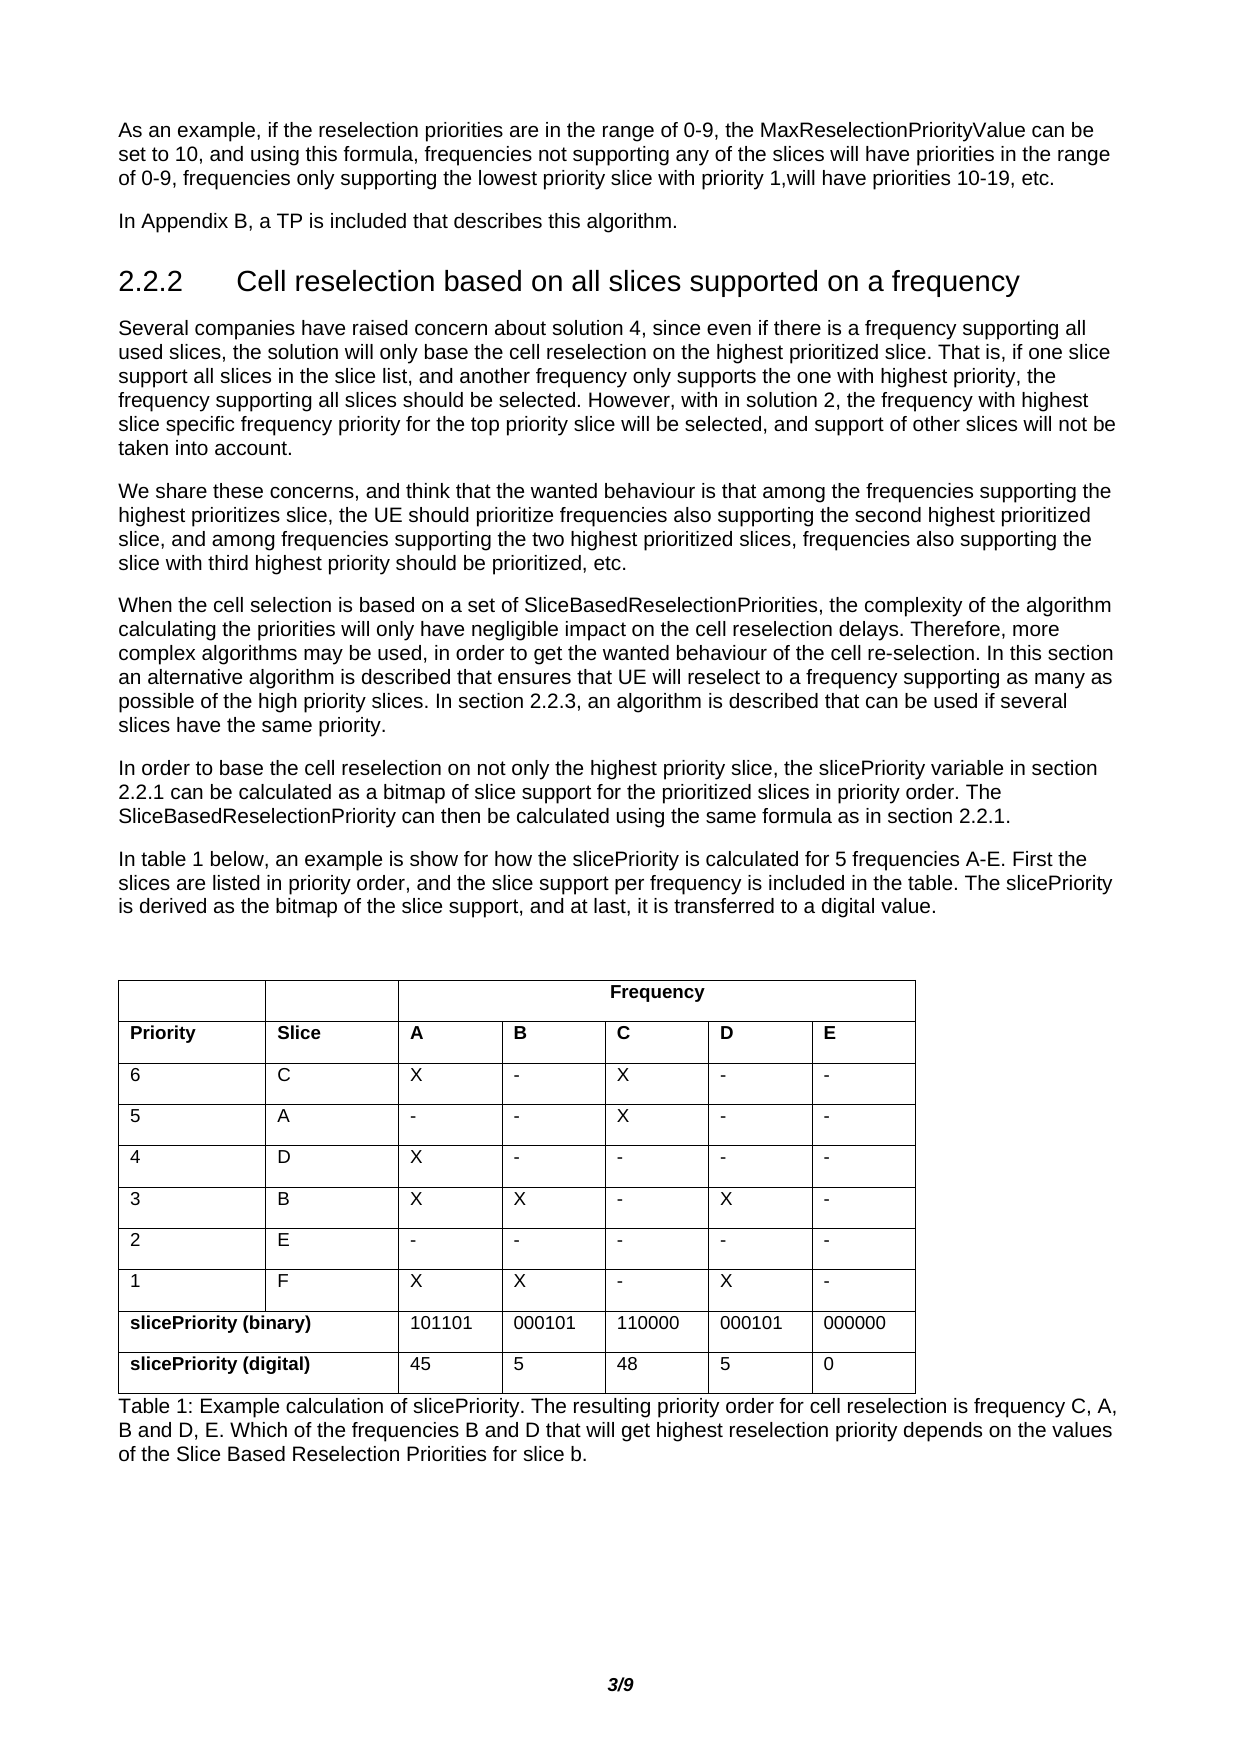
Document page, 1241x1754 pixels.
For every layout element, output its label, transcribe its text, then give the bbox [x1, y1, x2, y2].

table_cell 45 [399, 1353, 502, 1393]
table_cell D [709, 1022, 812, 1062]
table_cell - [503, 1064, 605, 1104]
table_cell - [606, 1188, 708, 1228]
table_cell - [709, 1229, 812, 1269]
table_cell - [813, 1270, 915, 1311]
text We share these concerns, and think that the wanted behaviour is that among the frequencies supporting the highest prioritizes slice, the UE should prioritize frequencies also supporting the second highest prioritized slice, and among frequencies supporting the two highest prioritized slices, frequencies also supporting the slice with third highest priority should be prioritized, etc. [118, 479, 1122, 574]
table_cell - [399, 1229, 502, 1269]
table_cell 101101 [399, 1312, 502, 1352]
table_cell X [709, 1270, 812, 1311]
table_header [119, 981, 265, 1021]
table_cell - [606, 1229, 708, 1269]
table_cell 6 [119, 1064, 265, 1104]
table_cell A [266, 1105, 398, 1145]
table_cell E [813, 1022, 915, 1062]
table_cell 3 [119, 1188, 265, 1228]
table_cell - [709, 1064, 812, 1104]
table_cell X [399, 1270, 502, 1311]
table_cell - [503, 1229, 605, 1269]
table_cell - [813, 1064, 915, 1104]
table_cell X [709, 1188, 812, 1228]
table_cell 2 [119, 1229, 265, 1269]
table_cell - [709, 1146, 812, 1187]
table_header Frequency [399, 981, 915, 1021]
table_cell - [503, 1146, 605, 1187]
table_cell 000101 [503, 1312, 605, 1352]
text In Appendix B, a TP is included that describes this algorithm. [118, 209, 1122, 233]
table_cell - [503, 1105, 605, 1145]
table_cell Slice [266, 1022, 398, 1062]
table_cell B [503, 1022, 605, 1062]
table_cell 5 [709, 1353, 812, 1393]
table_cell slicePriority (binary) [119, 1312, 398, 1352]
table_cell X [606, 1064, 708, 1104]
table_cell - [813, 1188, 915, 1228]
table_cell 48 [606, 1353, 708, 1393]
table_cell X [606, 1105, 708, 1145]
table_header [266, 981, 398, 1021]
table_cell A [399, 1022, 502, 1062]
table_cell F [266, 1270, 398, 1311]
table_cell - [709, 1105, 812, 1145]
table_cell E [266, 1229, 398, 1269]
table_cell 000101 [709, 1312, 812, 1352]
table_cell - [606, 1270, 708, 1311]
table_cell - [813, 1146, 915, 1187]
table_cell - [813, 1105, 915, 1145]
table_cell X [503, 1188, 605, 1228]
text Table 1: Example calculation of slicePriority. The resulting priority order for cell reselection is frequency C, A, B and D, E. Which of the frequencies B and D that will get highest reselection priority depends on the values of the Slice Based Reselection Priorities for slice b. [118, 1394, 1122, 1466]
table_cell - [606, 1146, 708, 1187]
text In order to base the cell reselection on not only the highest priority slice, the slicePriority variable in section 2.2.1 can be calculated as a bitmap of slice support for the prioritized slices in priority order. The SliceBasedReselectionPriority can then be calculated using the same formula as in section 2.2.1. [118, 756, 1122, 828]
table_cell 5 [119, 1105, 265, 1145]
table_cell - [813, 1229, 915, 1269]
table_cell B [266, 1188, 398, 1228]
table_cell C [266, 1064, 398, 1104]
subtitle 2.2.2 Cell reselection based on all slices supported on a frequency [118, 264, 1122, 297]
table_cell X [399, 1064, 502, 1104]
table_cell 0 [813, 1353, 915, 1393]
table_cell 110000 [606, 1312, 708, 1352]
text When the cell selection is based on a set of SliceBasedReselectionPriorities, the complexity of the algorithm calculating the priorities will only have negligible impact on the cell reselection delays. Therefore, more complex algorithms may be used, in order to get the wanted behaviour of the cell re-selection. In this section an alternative algorithm is described that ensures that UE will reselect to a frequency supporting as many as possible of the high priority slices. In section 2.2.3, an algorithm is described that can be used if several slices have the same priority. [118, 593, 1122, 737]
table_cell 5 [503, 1353, 605, 1393]
table_cell 1 [119, 1270, 265, 1311]
table_cell Priority [119, 1022, 265, 1062]
table_cell slicePriority (digital) [119, 1353, 398, 1393]
table_cell X [399, 1146, 502, 1187]
table_cell D [266, 1146, 398, 1187]
table_cell X [399, 1188, 502, 1228]
table_cell 4 [119, 1146, 265, 1187]
table_cell 000000 [813, 1312, 915, 1352]
text As an example, if the reselection priorities are in the range of 0-9, the MaxReselectionPriorityValue can be set to 10, and using this formula, frequencies not supporting any of the slices will have priorities in the range of 0-9, frequencies only supporting the lowest priority slice with priority 1,will have priorities 10-19, etc. [118, 118, 1122, 190]
table_cell C [606, 1022, 708, 1062]
table_cell X [503, 1270, 605, 1311]
text In table 1 below, an example is show for how the slicePriority is calculated for 5 frequencies A-E. First the slices are listed in priority order, and the slice support per frequency is included in the table. The slicePriority is derived as the bitmap of the slice support, and at last, it is transferred to a digital value. [118, 846, 1122, 918]
text Several companies have raised concern about solution 4, since even if there is a frequency supporting all used slices, the solution will only base the cell reselection on the highest prioritized slice. That is, if one slice support all slices in the slice list, and another frequency only supports the one with highest priority, the frequency supporting all slices should be selected. However, with in solution 2, the frequency with highest slice specific frequency priority for the top priority slice will be selected, and support of other slices will not be taken into account. [118, 316, 1122, 460]
table_cell - [399, 1105, 502, 1145]
